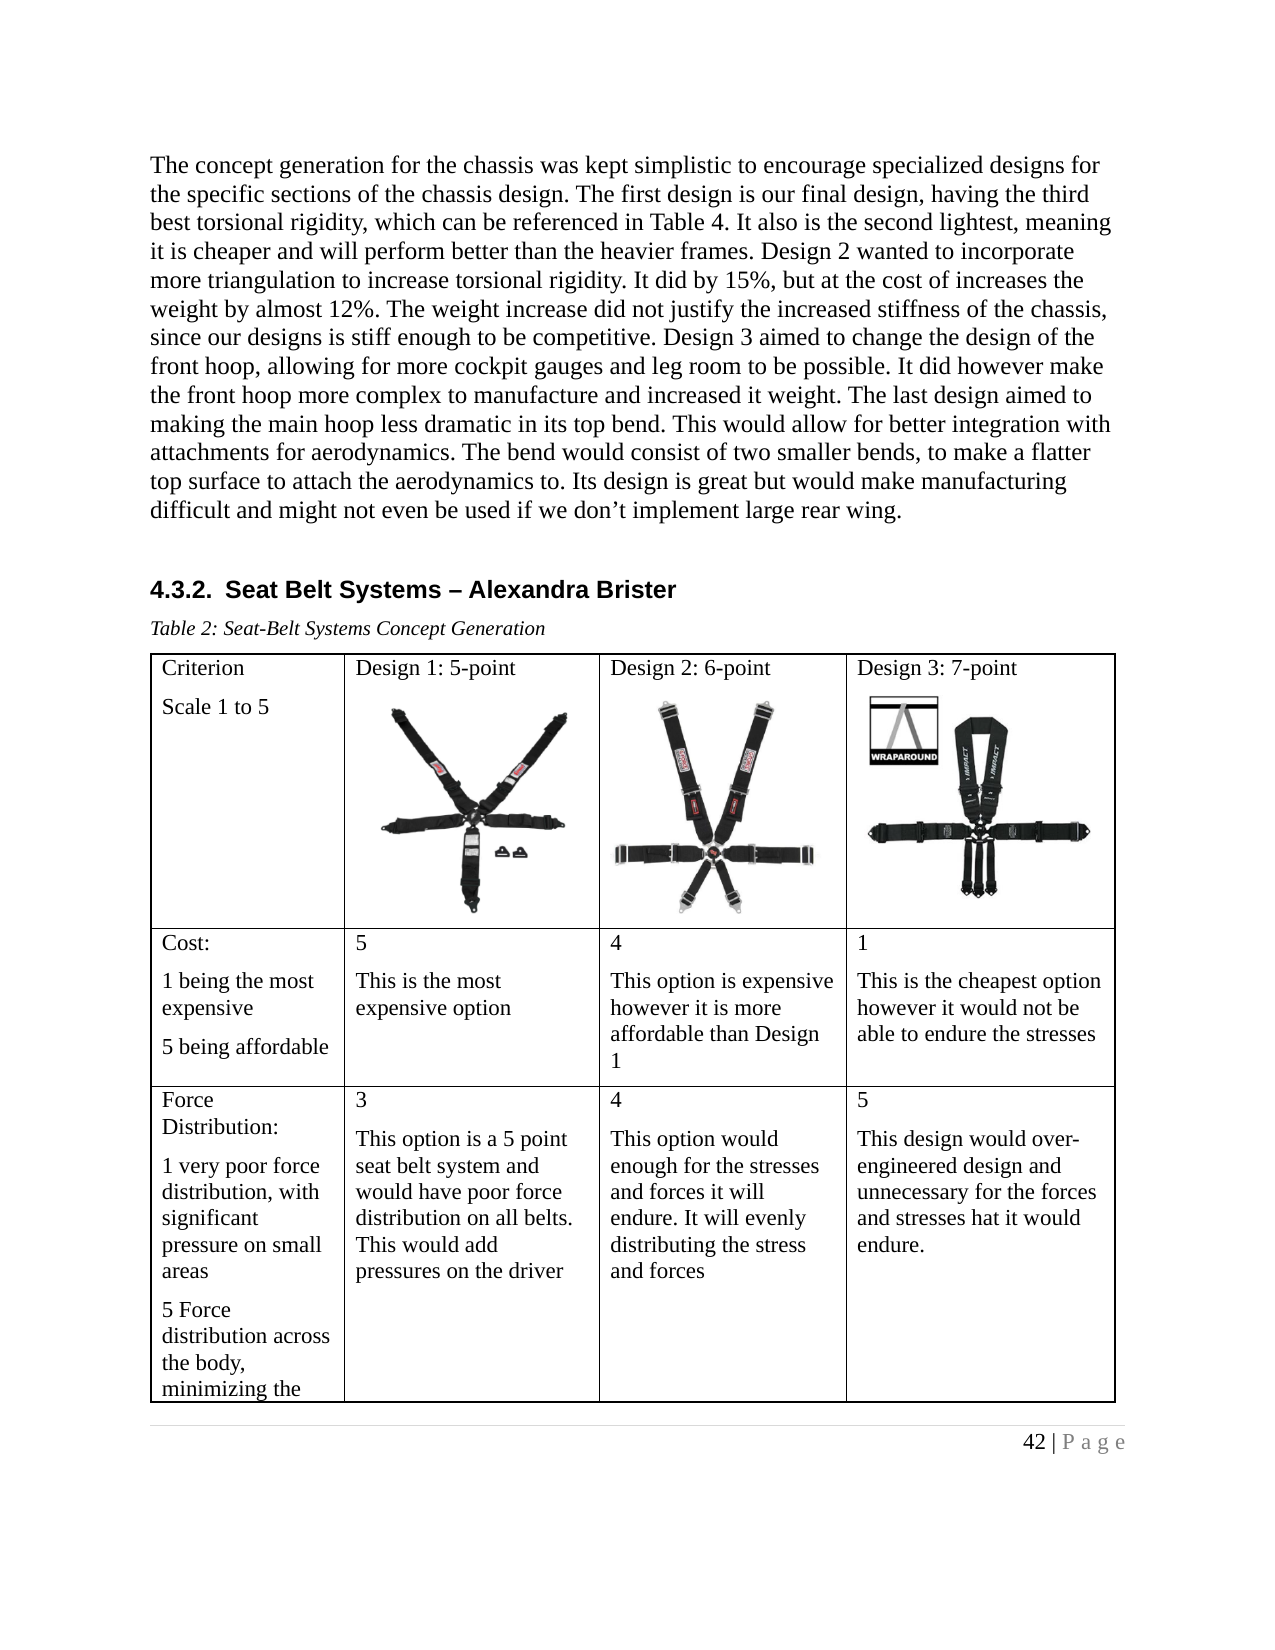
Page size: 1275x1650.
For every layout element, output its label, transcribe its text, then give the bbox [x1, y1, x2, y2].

table_cell Cost: 1 being the most expensive 5 being affordable [152, 929, 344, 1086]
table_header Design 1: 5-point [345, 655, 599, 928]
picture [856, 693, 1092, 900]
table_cell 1 This is the cheapest option however it would not be able to endure the stresses [847, 929, 1114, 1086]
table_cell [847, 1087, 1114, 1401]
text The concept generation for the chassis was kept simplistic to encourage specialized designs for the specific sections of the chassis design. The first design is our final design, having the third best torsional rigidity, which can be referenced in Table 4. It also is the second lightest, meaning it is cheaper and will perform better than the heavier frames. Design 2 wanted to incorporate more triangulation to increase torsional rigidity. It did by 15%, but at the cost of increases the weight by almost 12%. The weight increase did not justify the increased stiffness of the chassis, since our designs is stiff enough to be competitive. Design 3 aimed to change the design of the front hoop, allowing for more cockpit gauges and leg room to be possible. It did however make the front hoop more complex to manufacture and increased it weight. The last design aimed to making the main hoop less dramatic in its top bend. This would allow for better integration with attachments for aerodynamics. The bend would consist of two smaller bends, to make a flatter top surface to attach the aerodynamics to. Its design is great but would make manufacturing difficult and might not even be used if we don’t implement large rear wing. [150, 150, 1125, 524]
picture [610, 693, 826, 914]
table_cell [600, 1087, 846, 1401]
text Table 2: Seat-Belt Systems Concept Generation [150, 616, 1125, 640]
table_header Design 3: 7-point [847, 655, 1114, 928]
table_cell 5 This is the most expensive option [345, 929, 599, 1086]
table_header Design 2: 6-point [600, 655, 846, 928]
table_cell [152, 1087, 344, 1401]
subtitle Seat Belt Systems – Alexandra Brister [150, 575, 1125, 604]
picture [361, 693, 573, 916]
table_header Criterion Scale 1 to 5 [152, 655, 344, 928]
table_cell 4 This option is expensive however it is more affordable than Design 1 [600, 929, 846, 1086]
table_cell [345, 1087, 599, 1401]
